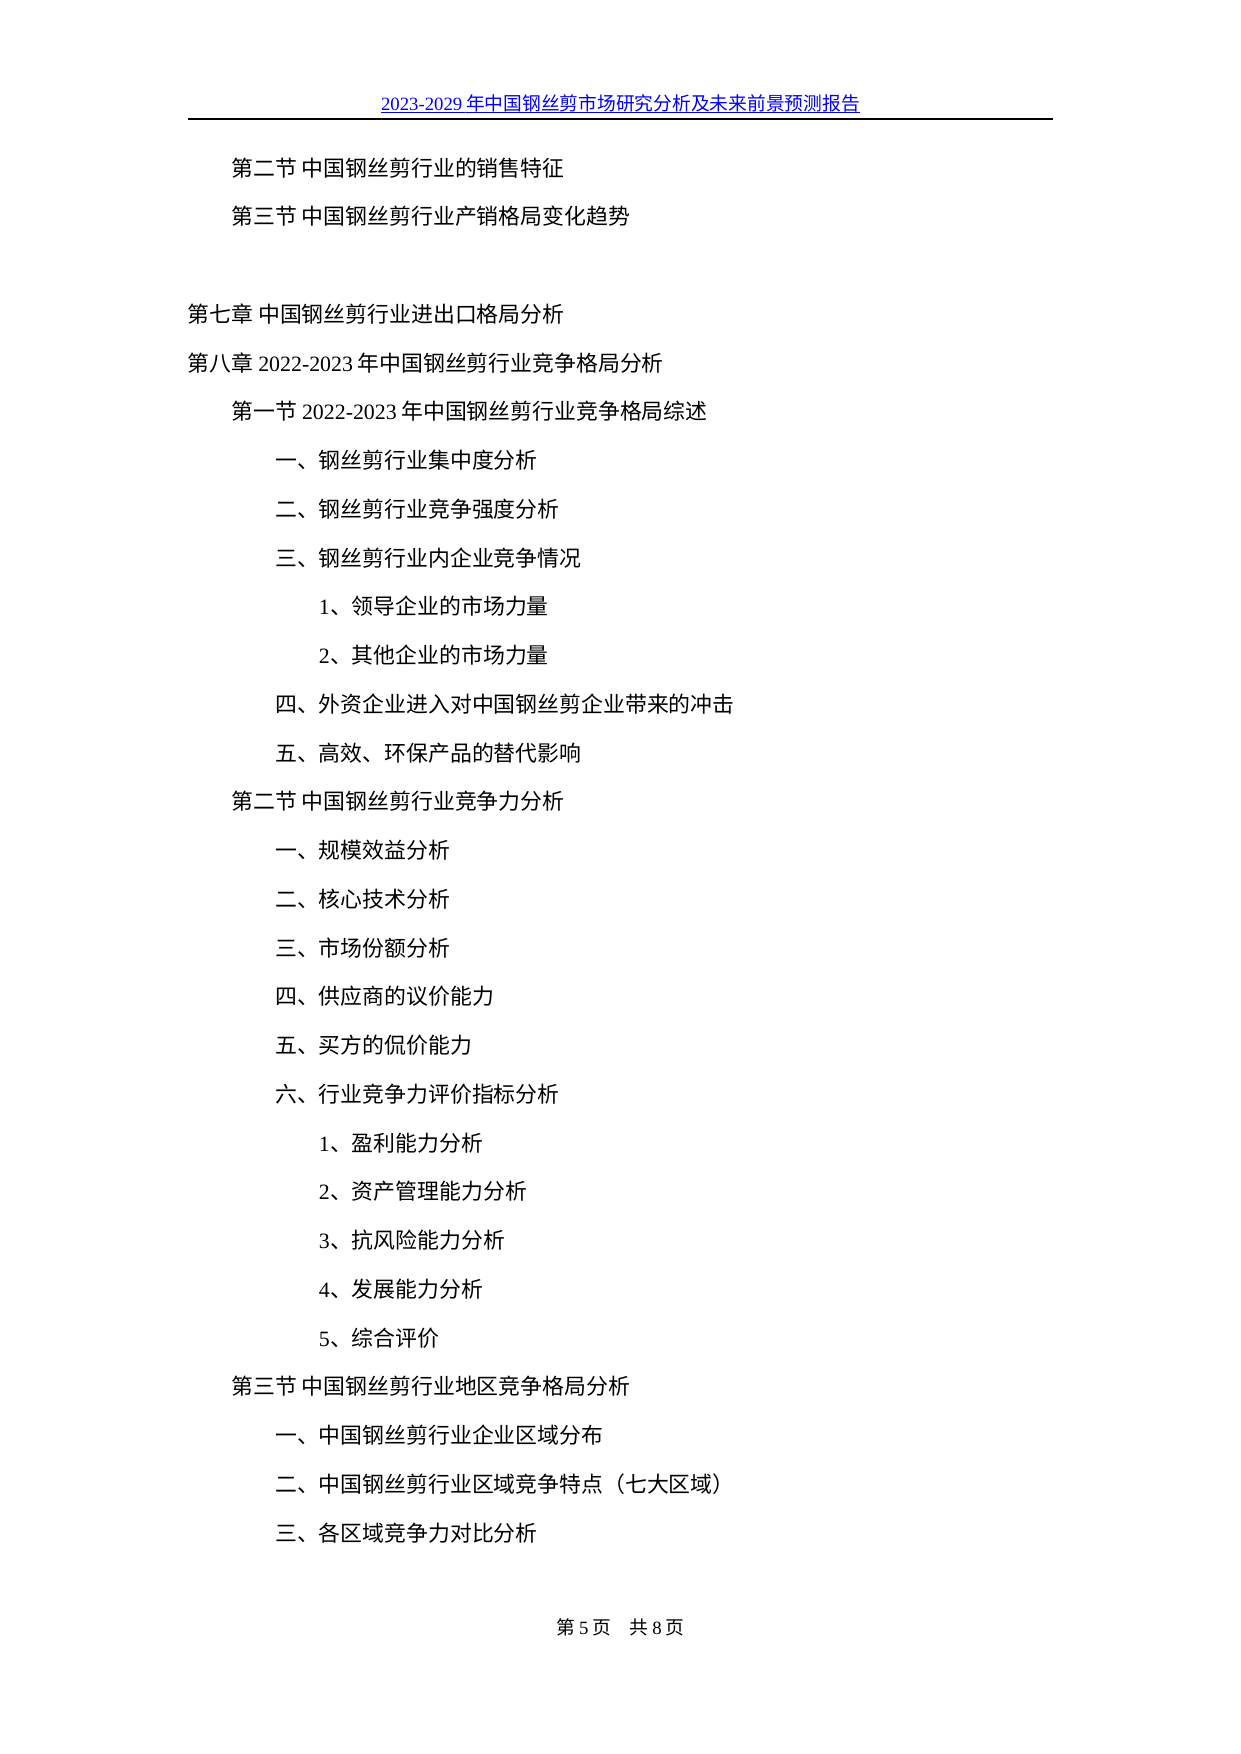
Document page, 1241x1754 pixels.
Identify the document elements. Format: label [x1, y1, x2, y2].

text [187, 150, 1053, 1548]
